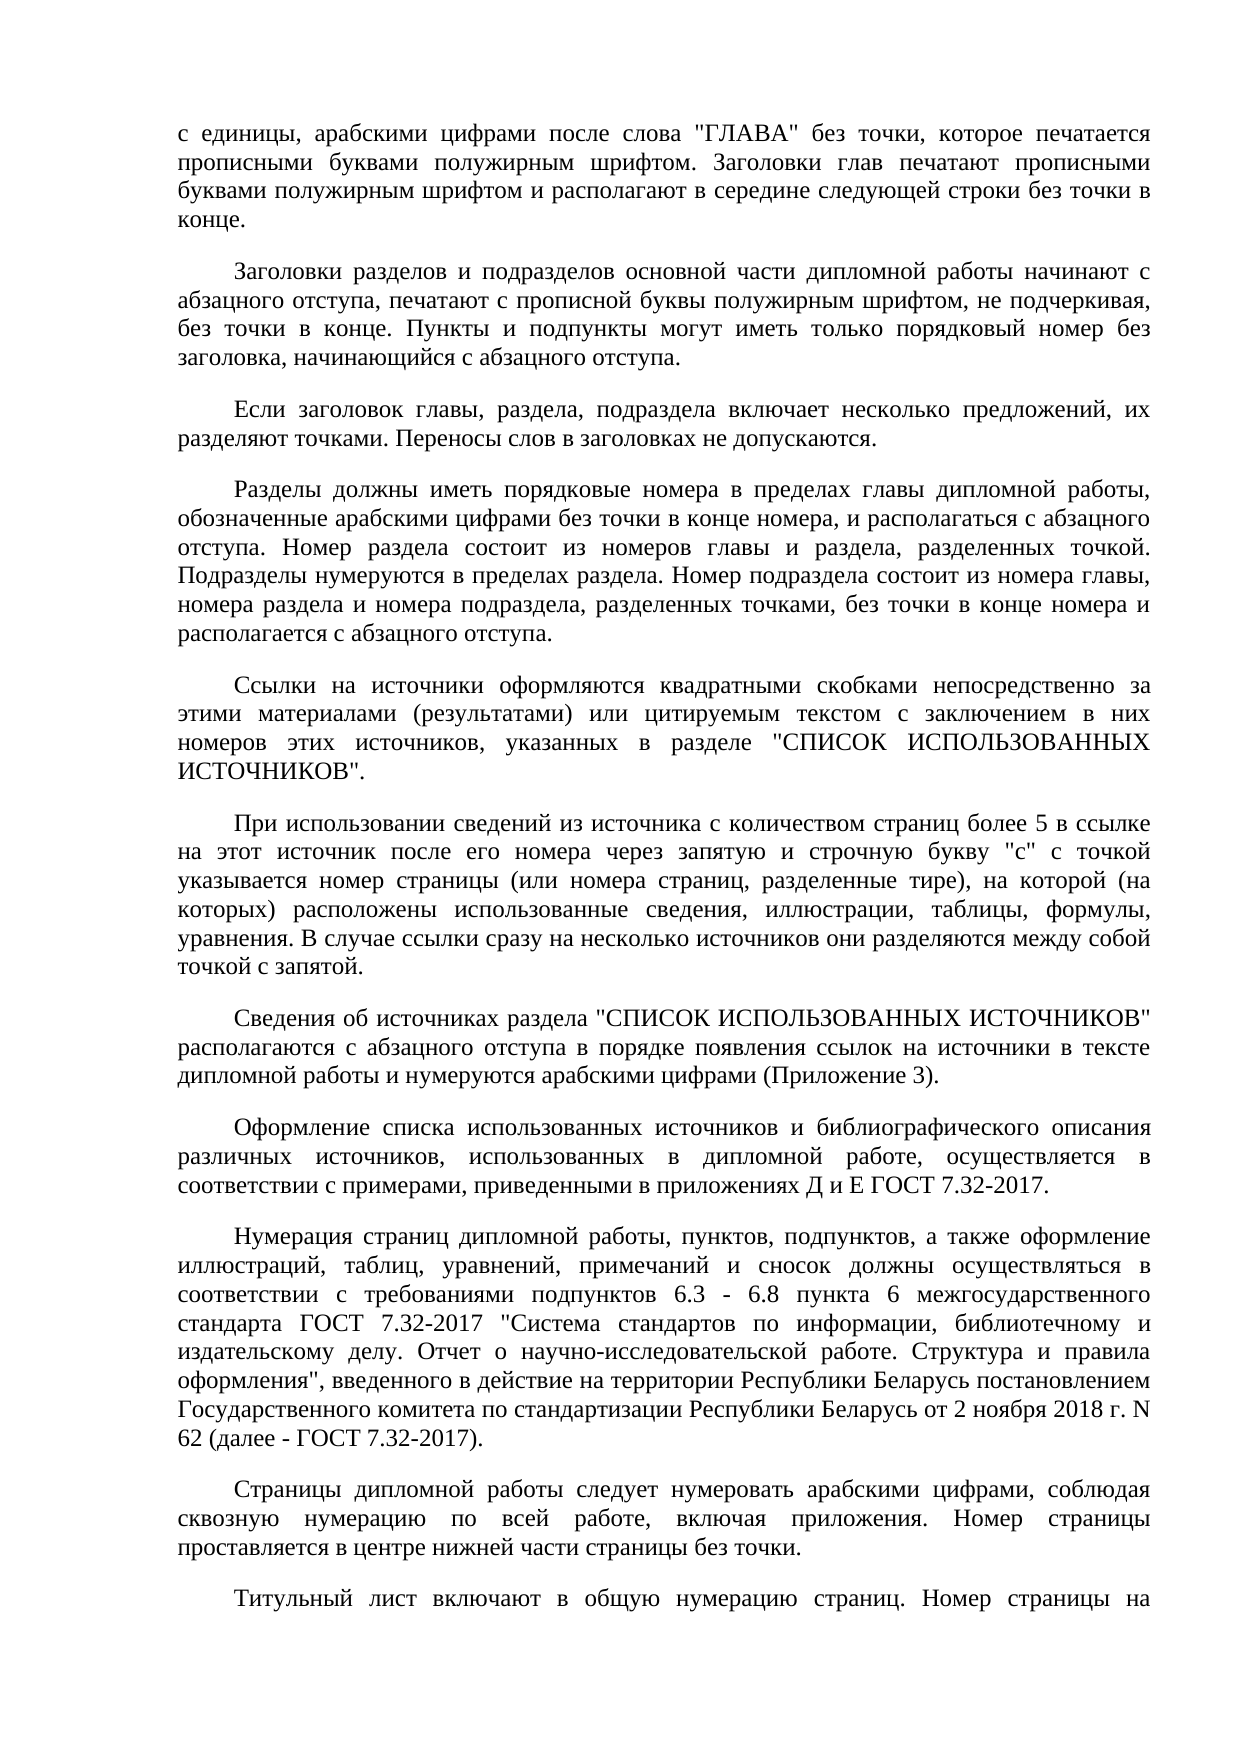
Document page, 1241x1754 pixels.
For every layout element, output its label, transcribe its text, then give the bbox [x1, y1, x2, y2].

text Оформление списка использованных источников и библиографического описания различных источников, использованных в дипломной работе, осуществляется в соответствии с примерами, приведенными в приложениях Д и Е ГОСТ 7.32-2017. [177, 1112, 1152, 1198]
text При использовании сведений из источника с количеством страниц более 5 в ссылке на этот источник после его номера через запятую и строчную букву "с" с точкой указывается номер страницы (или номера страниц, разделенные тире), на которой (на которых) расположены использованные сведения, иллюстрации, таблицы, формулы, уравнения. В случае ссылки сразу на несколько источников они разделяются между собой точкой с запятой. [177, 808, 1152, 980]
text Если заголовок главы, раздела, подраздела включает несколько предложений, их разделяют точками. Переносы слов в заголовках не допускаются. [177, 394, 1152, 451]
text Страницы дипломной работы следует нумеровать арабскими цифрами, соблюдая сквозную нумерацию по всей работе, включая приложения. Номер страницы проставляется в центре нижней части страницы без точки. [177, 1474, 1152, 1561]
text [177, 1583, 1152, 1612]
text Сведения об источниках раздела "СПИСОК ИСПОЛЬЗОВАННЫХ ИСТОЧНИКОВ" располагаются с абзацного отступа в порядке появления ссылок на источники в тексте дипломной работы и нумеруются арабскими цифрами (Приложение 3). [177, 1003, 1152, 1089]
text Заголовки разделов и подразделов основной части дипломной работы начинают с абзацного отступа, печатают с прописной буквы полужирным шрифтом, не подчеркивая, без точки в конце. Пункты и подпункты могут иметь только порядковый номер без заголовка, начинающийся с абзацного отступа. [177, 256, 1152, 371]
text Разделы должны иметь порядковые номера в пределах главы дипломной работы, обозначенные арабскими цифрами без точки в конце номера, и располагаться с абзацного отступа. Номер раздела состоит из номеров главы и раздела, разделенных точкой. Подразделы нумеруются в пределах раздела. Номер подраздела состоит из номера главы, номера раздела и номера подраздела, разделенных точками, без точки в конце номера и располагается с абзацного отступа. [177, 474, 1152, 647]
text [177, 118, 1152, 233]
text Ссылки на источники оформляются квадратными скобками непосредственно за этими материалами (результатами) или цитируемым текстом с заключением в них номеров этих источников, указанных в разделе "СПИСОК ИСПОЛЬЗОВАННЫХ ИСТОЧНИКОВ". [177, 670, 1152, 785]
text Нумерация страниц дипломной работы, пунктов, подпунктов, а также оформление иллюстраций, таблиц, уравнений, примечаний и сносок должны осуществляться в соответствии с требованиями подпунктов 6.3 - 6.8 пункта 6 межгосударственного стандарта ГОСТ 7.32-2017 "Система стандартов по информации, библиотечному и издательскому делу. Отчет о научно-исследовательской работе. Структура и правила оформления", введенного в действие на территории Республики Беларусь постановлением Государственного комитета по стандартизации Республики Беларусь от 2 ноября 2018 г. N 62 (далее - ГОСТ 7.32-2017). [177, 1221, 1152, 1451]
